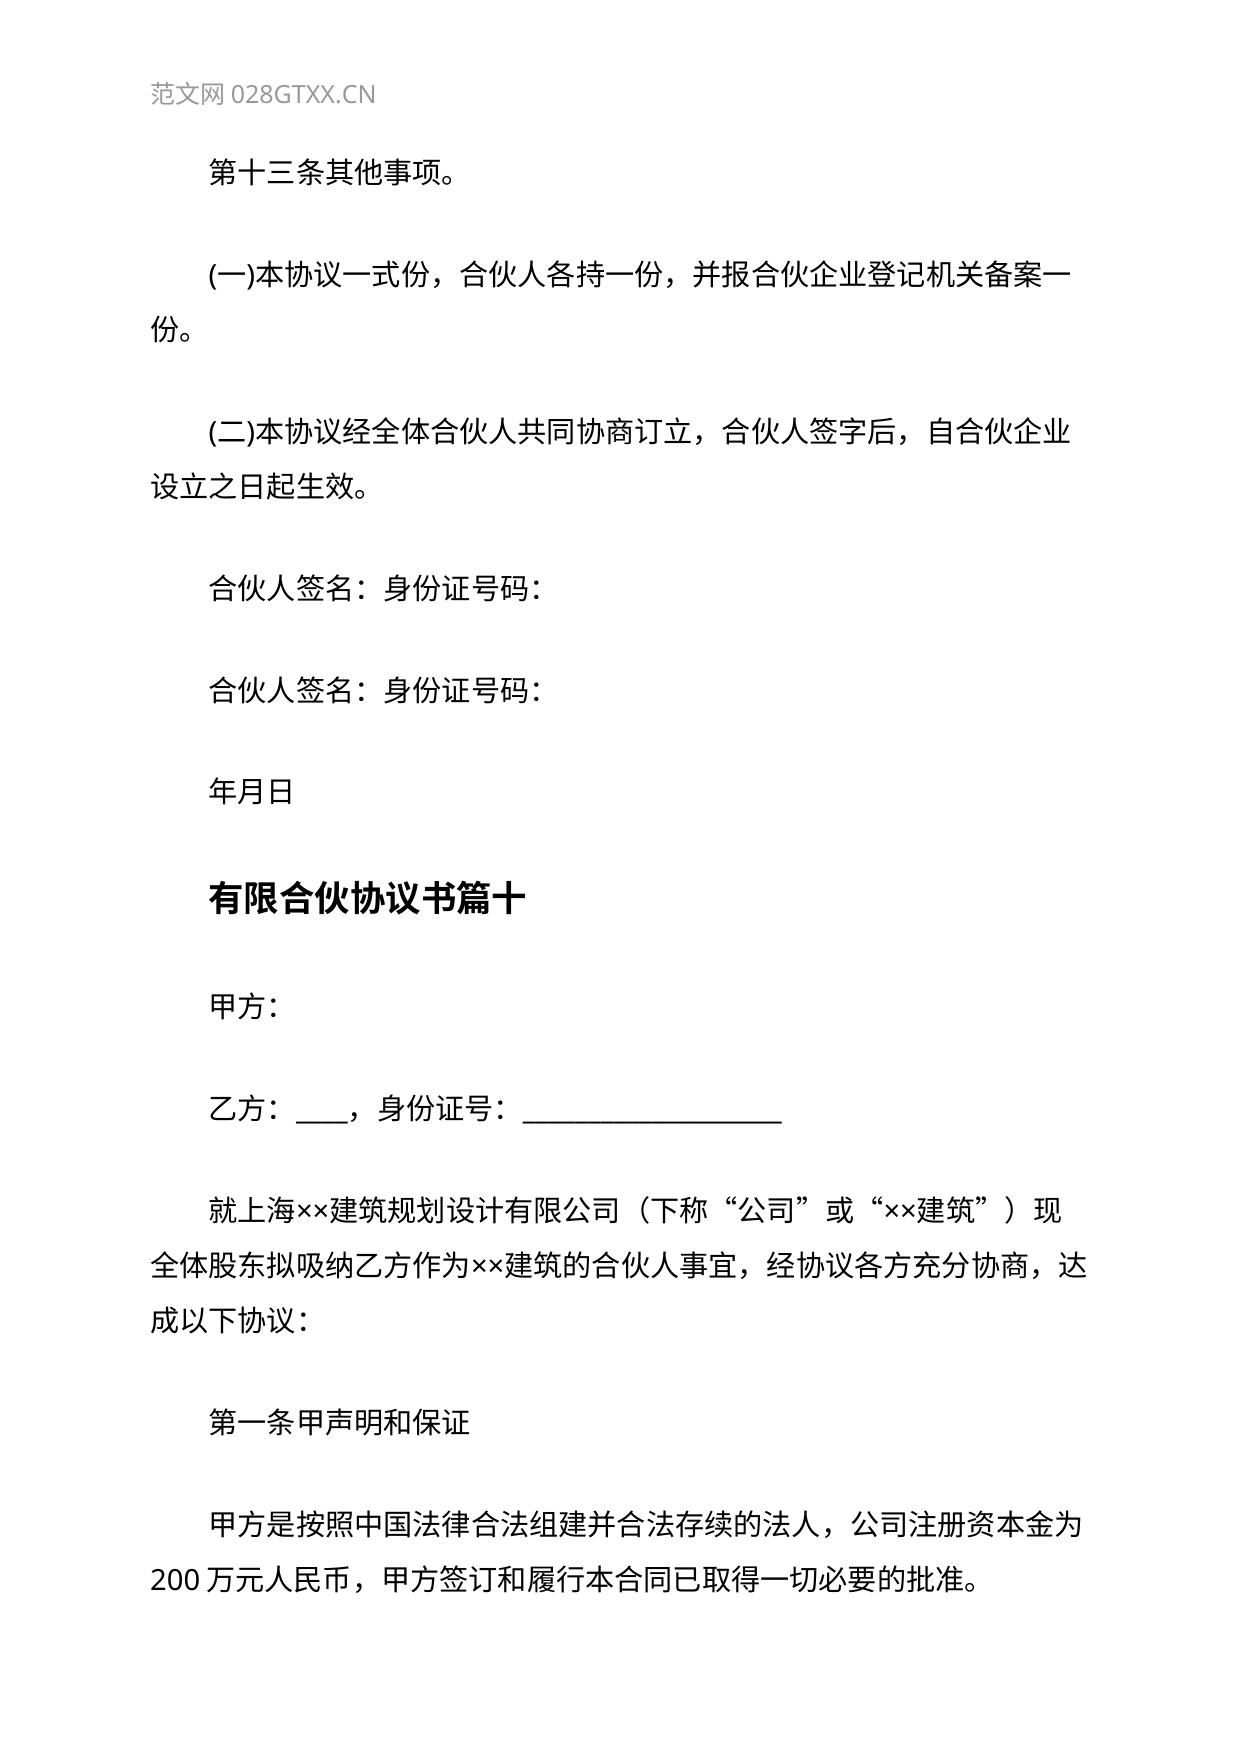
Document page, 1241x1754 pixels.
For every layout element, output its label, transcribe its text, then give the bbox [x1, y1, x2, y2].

text 甲方： [150, 984, 1090, 1026]
text 第十三条其他事项。 [150, 150, 1090, 192]
text 第一条甲声明和保证 [150, 1399, 1090, 1442]
text 就上海××建筑规划设计有限公司（下称“公司”或“××建筑”）现全体股东拟吸纳乙方作为××建筑的合伙人事宜，经协议各方充分协商，达成以下协议： [150, 1188, 1090, 1340]
text 甲方是按照中国法律合法组建并合法存续的法人，公司注册资本金为200万元人民币，甲方签订和履行本合同已取得一切必要的批准。 [150, 1501, 1090, 1599]
text (一)本协议一式份，合伙人各持一份，并报合伙企业登记机关备案一份。 [150, 252, 1090, 349]
text 乙方：____，身份证号：____________________ [150, 1086, 1090, 1128]
text 有限合伙协议书篇十 [150, 871, 1090, 922]
text 年月日 [150, 769, 1090, 811]
text (二)本协议经全体合伙人共同协商订立，合伙人签字后，自合伙企业设立之日起生效。 [150, 408, 1090, 506]
text 合伙人签名：身份证号码： [150, 565, 1090, 608]
text 合伙人签名：身份证号码： [150, 667, 1090, 709]
